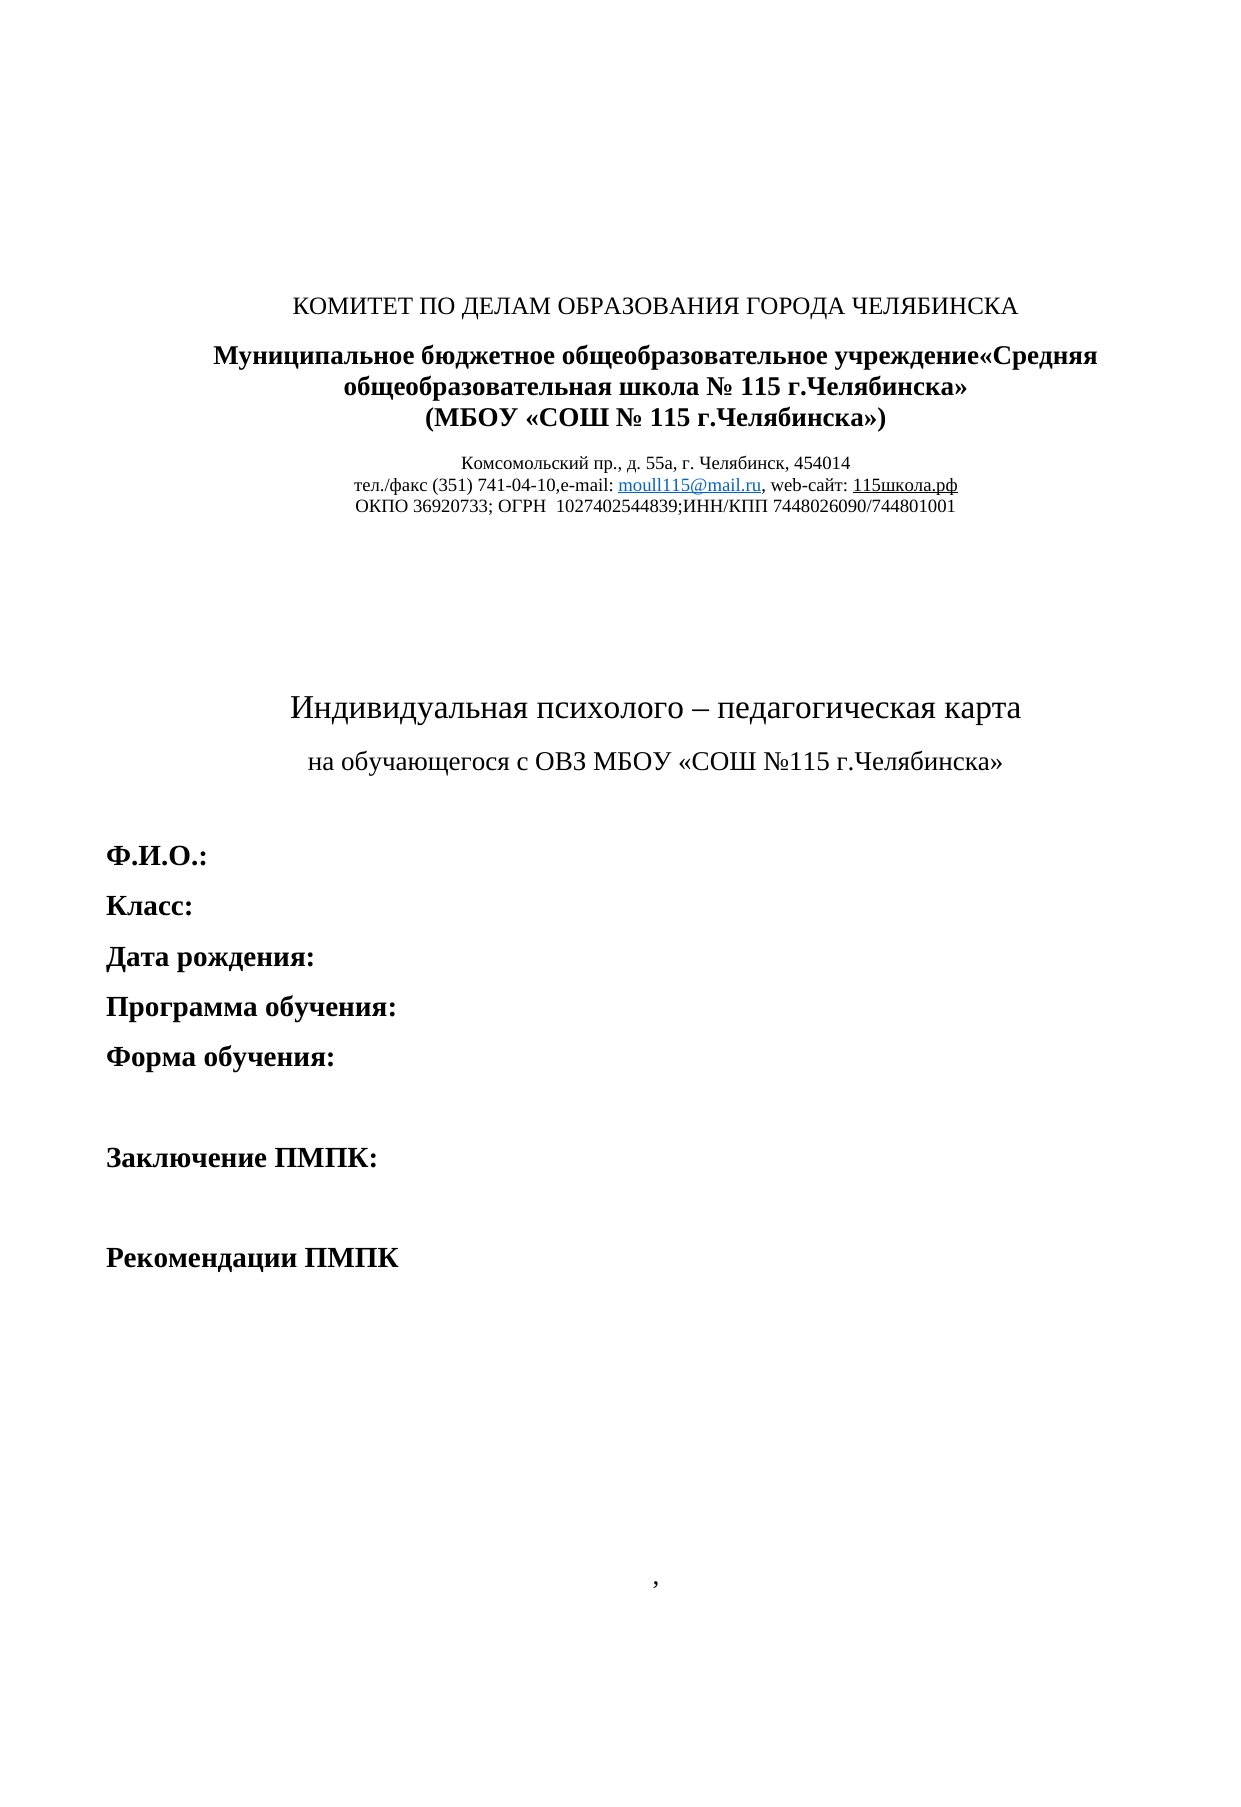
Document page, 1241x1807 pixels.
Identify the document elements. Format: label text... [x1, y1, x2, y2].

text (МБОУ «СОШ № 115 г.Челябинска») [106, 402, 1206, 433]
text Заключение ПМПК: [106, 1140, 1206, 1173]
text КОМИТЕТ ПО ДЕЛАМ ОБРАЗОВАНИЯ ГОРОДА ЧЕЛЯБИНСКА [106, 291, 1206, 320]
text Форма обучения: [106, 1039, 1206, 1073]
text тел./факс (351) 741-04-10,e-mail: moull115@mail.ru, web-сайт: 115школа.рф [106, 473, 1206, 495]
text Программа обучения: [106, 989, 1206, 1022]
text Муниципальное бюджетное общеобразовательное учреждение«Средняя общеобразовательная школа № 115 г.Челябинска» [106, 339, 1206, 402]
text Дата рождения: [106, 939, 1206, 972]
text на обучающегося с ОВЗ МБОУ «СОШ №115 г.Челябинска» [106, 745, 1206, 776]
text Ф.И.О.: [106, 838, 1206, 872]
text , [106, 1559, 1206, 1590]
text Индивидуальная психолого – педагогическая карта [106, 687, 1206, 726]
text Комсомольский пр., д. 55а, г. Челябинск, 454014 [106, 452, 1206, 473]
text ОКПО 36920733; ОГРН 1027402544839;ИНН/КПП 7448026090/744801001 [106, 495, 1206, 517]
text Класс: [106, 888, 1206, 922]
text Рекомендации ПМПК [106, 1241, 1206, 1274]
